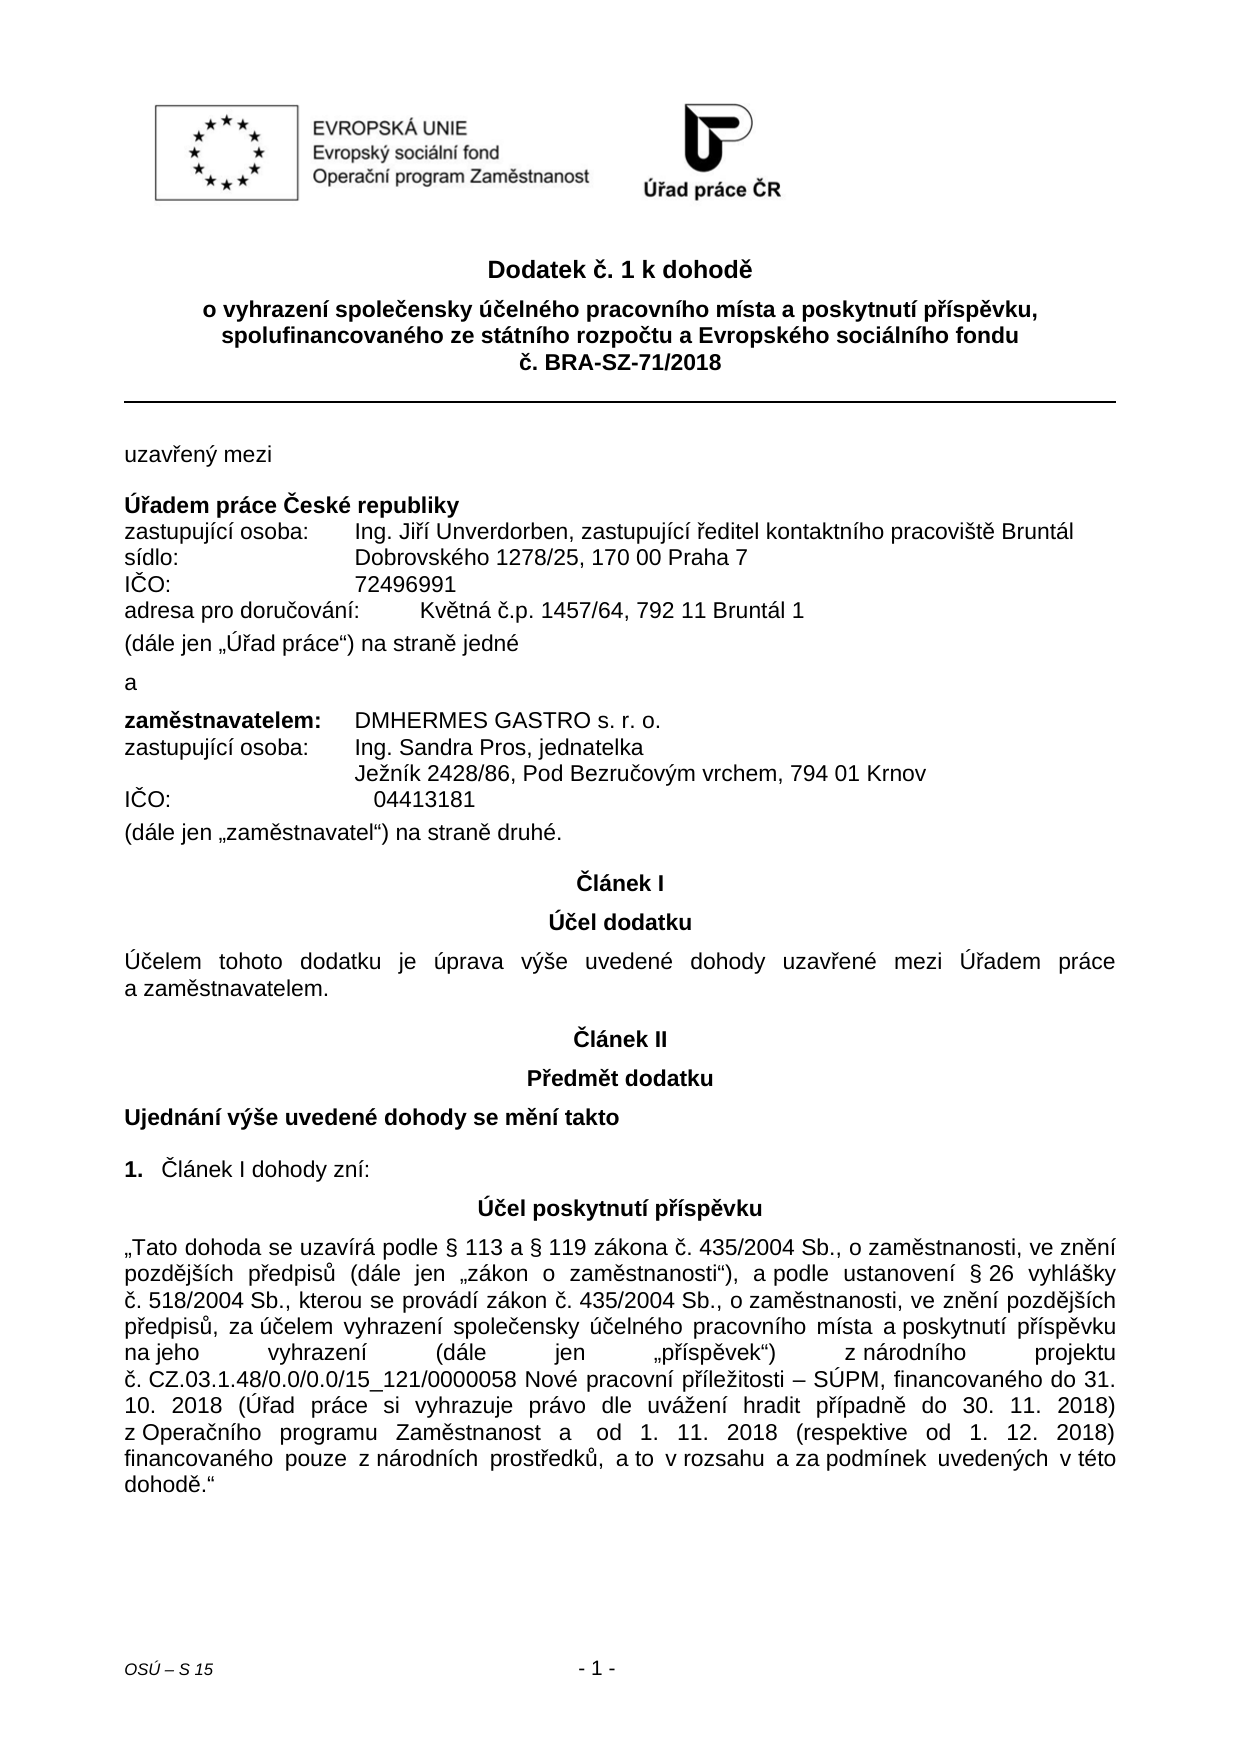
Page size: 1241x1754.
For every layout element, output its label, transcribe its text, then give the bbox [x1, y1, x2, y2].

text (dále jen „zaměstnavatel“) na straně druhé. [124, 819, 1116, 845]
text Článek I [124, 870, 1116, 897]
text „Tato dohoda se uzavírá podle § 113 a § 119 zákona č. 435/2004 Sb., o zaměstnanosti, ve znění pozdějších předpisů (dále jen „zákon o zaměstnanosti“), a podle ustanovení § 26 vyhlášky č. 518/2004 Sb., kterou se provádí zákon č. 435/2004 Sb., o zaměstnanosti, ve znění pozdějších předpisů, za účelem vyhrazení společensky účelného pracovního místa a poskytnutí příspěvku na jeho vyhrazení (dále jen „příspěvek“) z národního projektu č. CZ.03.1.48/0.0/0.0/15_121/0000058 Nové pracovní příležitosti – SÚPM, financovaného do 31. 10. 2018 (Úřad práce si vyhrazuje právo dle uvážení hradit případně do 30. 11. 2018) z Operačního programu Zaměstnanost a od 1. 11. 2018 (respektive od 1. 12. 2018) financovaného pouze z národních prostředků, a to v rozsahu a za podmínek uvedených v této dohodě.“ [124, 1234, 1116, 1497]
list Článek I dohody zní: [124, 1156, 1116, 1183]
text sídlo (místo podnikání): Ježník 2428/86, Pod Bezručovým vrchem, 794 01 Krnov [124, 760, 1116, 786]
text Účel poskytnutí příspěvku [124, 1195, 1116, 1221]
text č. BRA-SZ-71/2018 [124, 349, 1116, 375]
text Článek II [124, 1026, 1116, 1052]
text Ujednání výše uvedené dohody se mění takto [124, 1103, 1116, 1130]
text (dále jen „Úřad práce“) na straně jedné [124, 630, 1116, 656]
text adresa pro doručování: Květná č.p. 1457/64, 792 11 Bruntál 1 [124, 597, 1116, 623]
text o vyhrazení společensky účelného pracovního místa a poskytnutí příspěvku, [124, 296, 1116, 322]
text Dodatek č. 1 k dohodě [124, 255, 1116, 283]
text Účelem tohoto dodatku je úprava výše uvedené dohody uzavřené mezi Úřadem práce a zaměstnavatelem. [124, 948, 1116, 1001]
picture [124, 73, 813, 231]
text zastupující osoba: Ing. Sandra Pros, jednatelka [124, 734, 1116, 760]
text spolufinancovaného ze státního rozpočtu a Evropského sociálního fondu [124, 322, 1116, 349]
text uzavřený mezi [124, 441, 1116, 468]
text Účel dodatku [124, 909, 1116, 936]
text zastupující osoba: Ing. Jiří Unverdorben, zastupující ředitel kontaktního pracoviště Bruntál [124, 518, 1116, 544]
text Úřadem práce České republiky [124, 492, 1116, 518]
text sídlo: Dobrovského 1278/25, 170 00 Praha 7 [124, 544, 1116, 571]
text IČO: 04413181 [124, 786, 1116, 813]
text a [124, 668, 1116, 695]
text Předmět dodatku [124, 1065, 1116, 1091]
text zaměstnavatelem: DMHERMES GASTRO s. r. o. [124, 707, 1116, 734]
text IČO: 72496991 [124, 571, 1116, 597]
